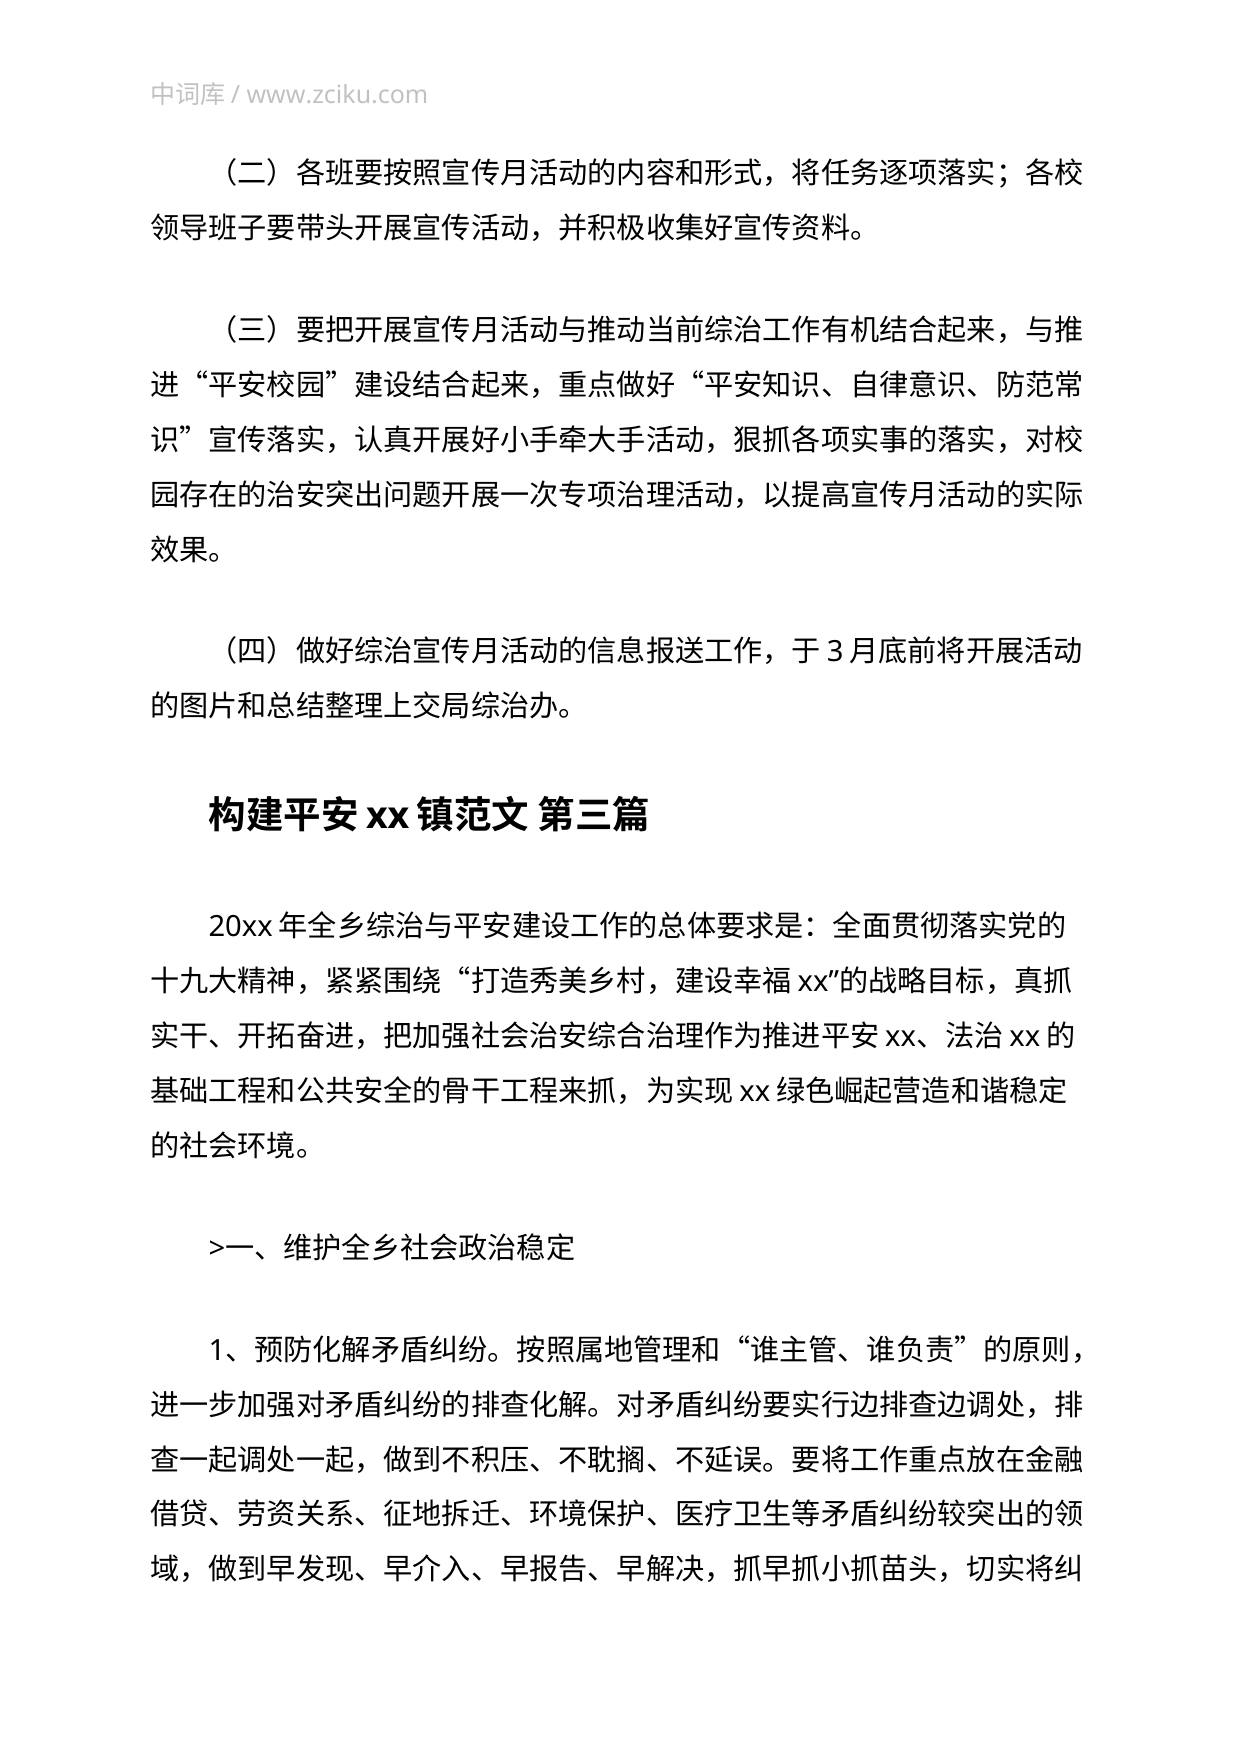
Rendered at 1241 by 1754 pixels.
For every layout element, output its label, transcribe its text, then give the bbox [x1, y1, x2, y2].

text 20xx年全乡综治与平安建设工作的总体要求是：全面贯彻落实党的十九大精神，紧紧围绕“打造秀美乡村，建设幸福xx”的战略目标，真抓实干、开拓奋进，把加强社会治安综合治理作为推进平安xx、法治xx的基础工程和公共安全的骨干工程来抓，为实现xx绿色崛起营造和谐稳定的社会环境。 [150, 902, 1090, 1165]
text （二）各班要按照宣传月活动的内容和形式，将任务逐项落实；各校领导班子要带头开展宣传活动，并积极收集好宣传资料。 [150, 150, 1090, 247]
text （四）做好综治宣传月活动的信息报送工作，于3月底前将开展活动的图片和总结整理上交局综治办。 [150, 628, 1090, 725]
text （三）要把开展宣传月活动与推动当前综治工作有机结合起来，与推进“平安校园”建设结合起来，重点做好“平安知识、自律意识、防范常识”宣传落实，认真开展好小手牵大手活动，狠抓各项实事的落实，对校园存在的治安突出问题开展一次专项治理活动，以提高宣传月活动的实际效果。 [150, 307, 1090, 568]
text >一、维护全乡社会政治稳定 [150, 1224, 1090, 1267]
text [150, 1326, 1090, 1588]
text 构建平安xx镇范文 第三篇 [150, 785, 1090, 839]
